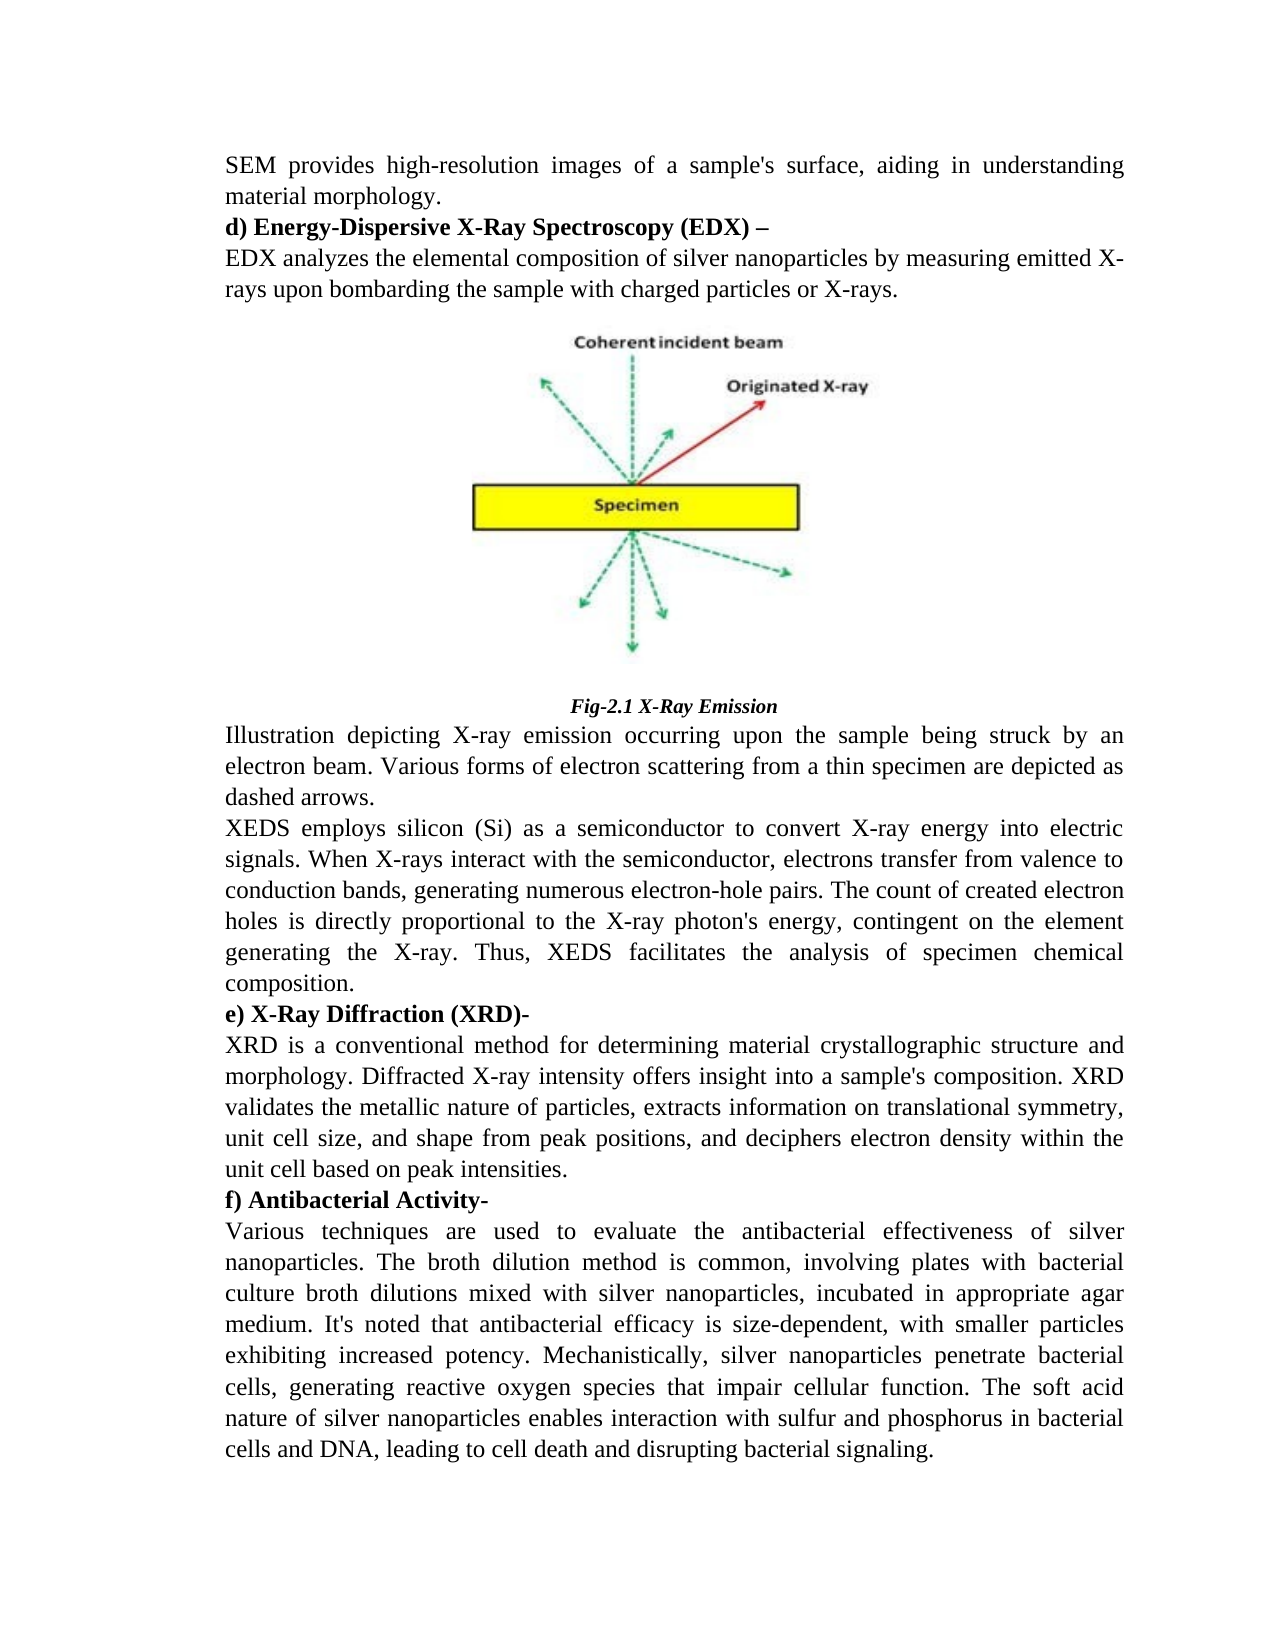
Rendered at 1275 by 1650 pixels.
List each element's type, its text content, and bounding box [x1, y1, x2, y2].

text XEDS employs silicon (Si) as a semiconductor to convert X-ray energy into electric signals. When X-rays interact with the semiconductor, electrons transfer from valence to conduction bands, generating numerous electron-hole pairs. The count of created electron holes is directly proportional to the X-ray photon's energy, contingent on the element generating the X-ray. Thus, XEDS facilitates the analysis of specimen chemical composition. [225, 813, 1125, 997]
text Fig-2.1 X-Ray Emission [225, 694, 1125, 718]
picture [471, 325, 880, 664]
text f) Antibacterial Activity- [225, 1185, 1125, 1214]
text Illustration depicting X-ray emission occurring upon the sample being struck by an electron beam. Various forms of electron scattering from a thin specimen are depicted as dashed arrows. [225, 720, 1125, 811]
text XRD is a conventional method for determining material crystallographic structure and morphology. Diffracted X-ray intensity offers insight into a sample's composition. XRD validates the metallic nature of particles, extracts information on translational symmetry, unit cell size, and shape from peak positions, and deciphers electron density within the unit cell based on peak intensities. [225, 1030, 1125, 1183]
text e) X-Ray Diffraction (XRD)- [225, 999, 1125, 1028]
text Various techniques are used to evaluate the antibacterial effectiveness of silver nanoparticles. The broth dilution method is common, involving plates with bacterial culture broth dilutions mixed with silver nanoparticles, incubated in appropriate agar medium. It's noted that antibacterial efficacy is size-dependent, with smaller particles exhibiting increased potency. Mechanistically, silver nanoparticles penetrate bacterial cells, generating reactive oxygen species that impair cellular function. The soft acid nature of silver nanoparticles enables interaction with sulfur and phosphorus in bacterial cells and DNA, leading to cell death and disrupting bacterial signaling. [225, 1216, 1125, 1462]
text d) Energy-Dispersive X-Ray Spectroscopy (EDX) – [150, 212, 1125, 241]
text SEM provides high-resolution images of a sample's surface, aiding in understanding material morphology. [225, 150, 1125, 210]
text EDX analyzes the elemental composition of silver nanoparticles by measuring emitted X-rays upon bombarding the sample with charged particles or X-rays. [225, 243, 1125, 303]
